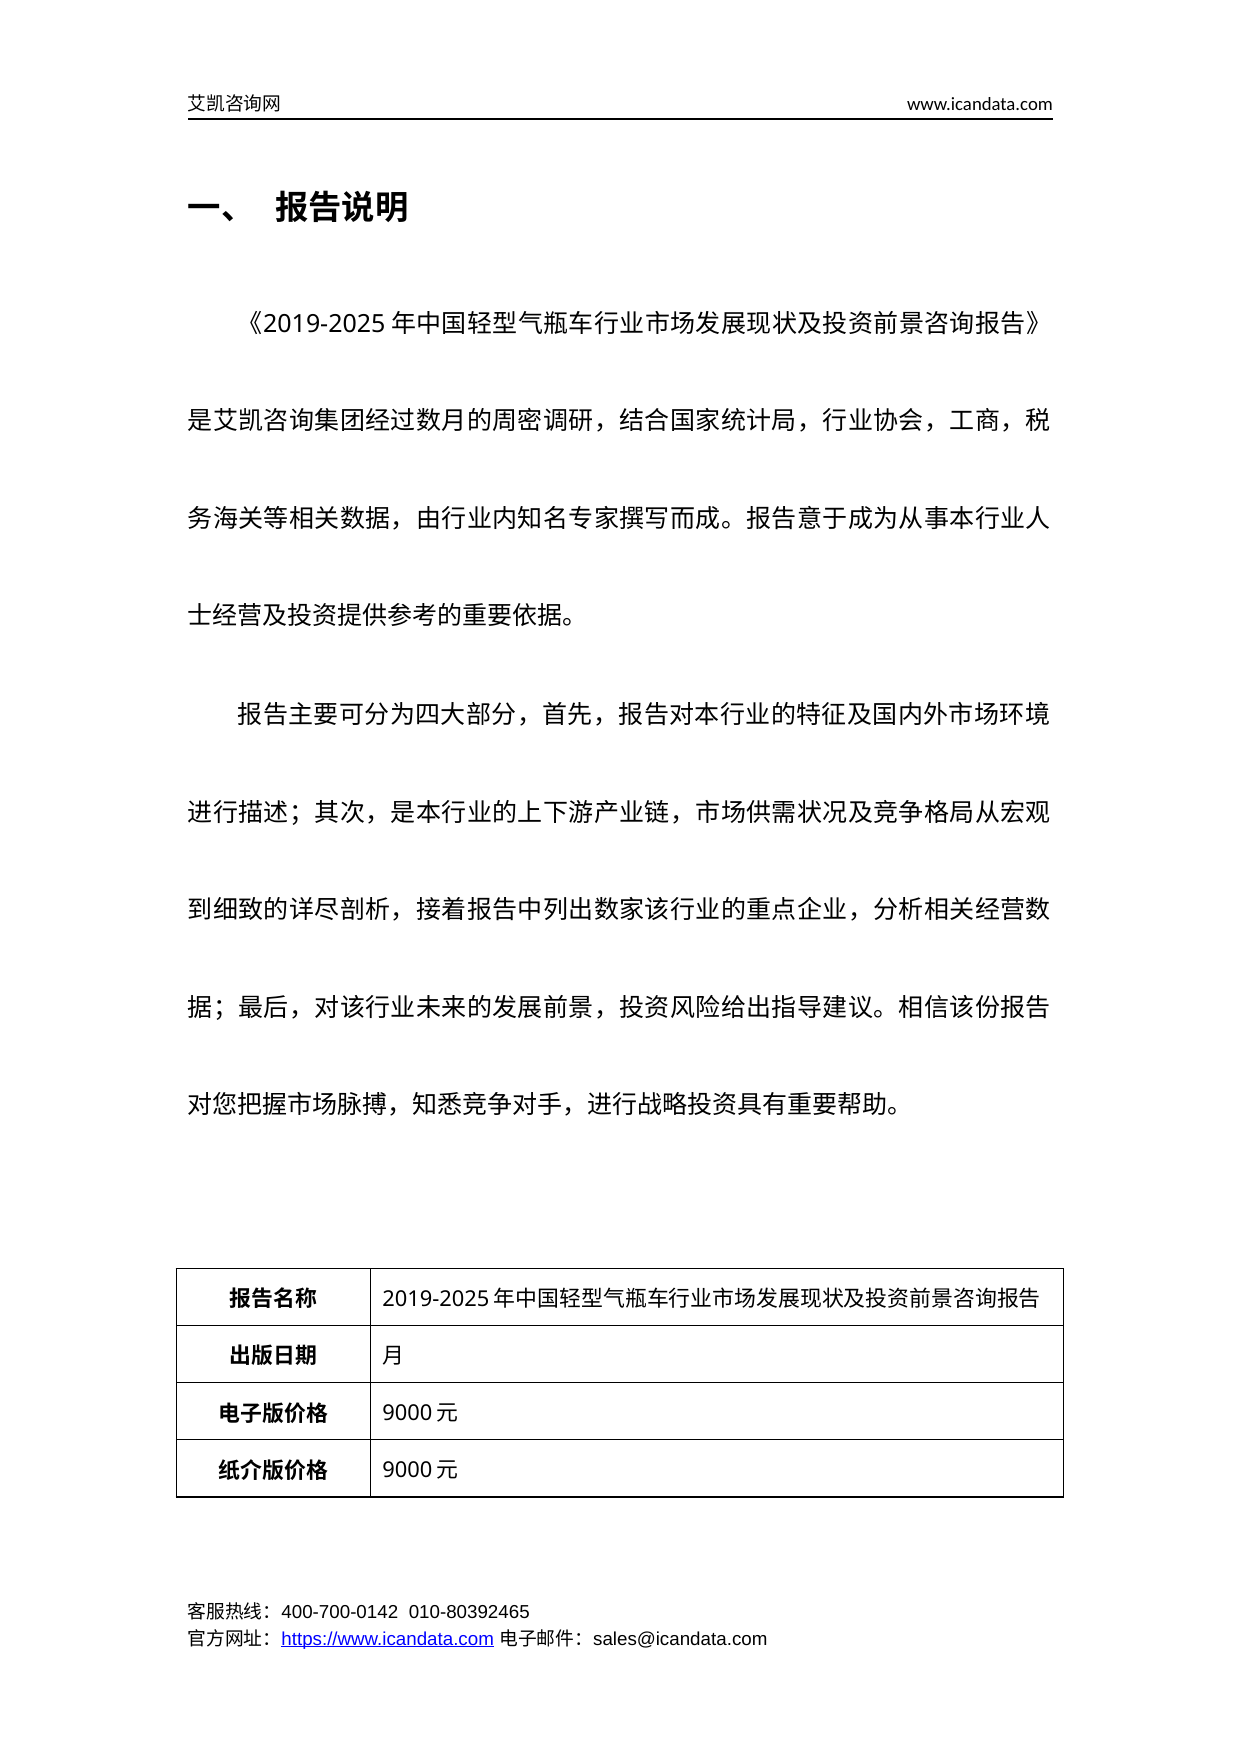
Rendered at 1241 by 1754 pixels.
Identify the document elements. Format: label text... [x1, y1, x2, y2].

table_cell 9000元 [371, 1383, 1063, 1439]
text 报告主要可分为四大部分，首先，报告对本行业的特征及国内外市场环境进行描述；其次，是本行业的上下游产业链，市场供需状况及竞争格局从宏观到细致的详尽剖析，接着报告中列出数家该行业的重点企业，分析相关经营数据；最后，对该行业未来的发展前景，投资风险给出指导建议。相信该份报告对您把握市场脉搏，知悉竞争对手，进行战略投资具有重要帮助。 [187, 681, 1053, 1136]
text 《2019-2025年中国轻型气瓶车行业市场发展现状及投资前景咨询报告》是艾凯咨询集团经过数月的周密调研，结合国家统计局，行业协会，工商，税务海关等相关数据，由行业内知名专家撰写而成。报告意于成为从事本行业人士经营及投资提供参考的重要依据。 [187, 289, 1053, 646]
table_cell 电子版价格 [177, 1383, 370, 1439]
table_cell 纸介版价格 [177, 1440, 370, 1496]
table_cell 9000元 [371, 1440, 1063, 1496]
table_cell 月 [371, 1326, 1063, 1382]
table_cell 出版日期 [177, 1326, 370, 1382]
table_header 报告名称 [177, 1269, 370, 1325]
subtitle 报告说明 [187, 172, 1053, 237]
table_header 2019-2025年中国轻型气瓶车行业市场发展现状及投资前景咨询报告 [371, 1269, 1063, 1325]
